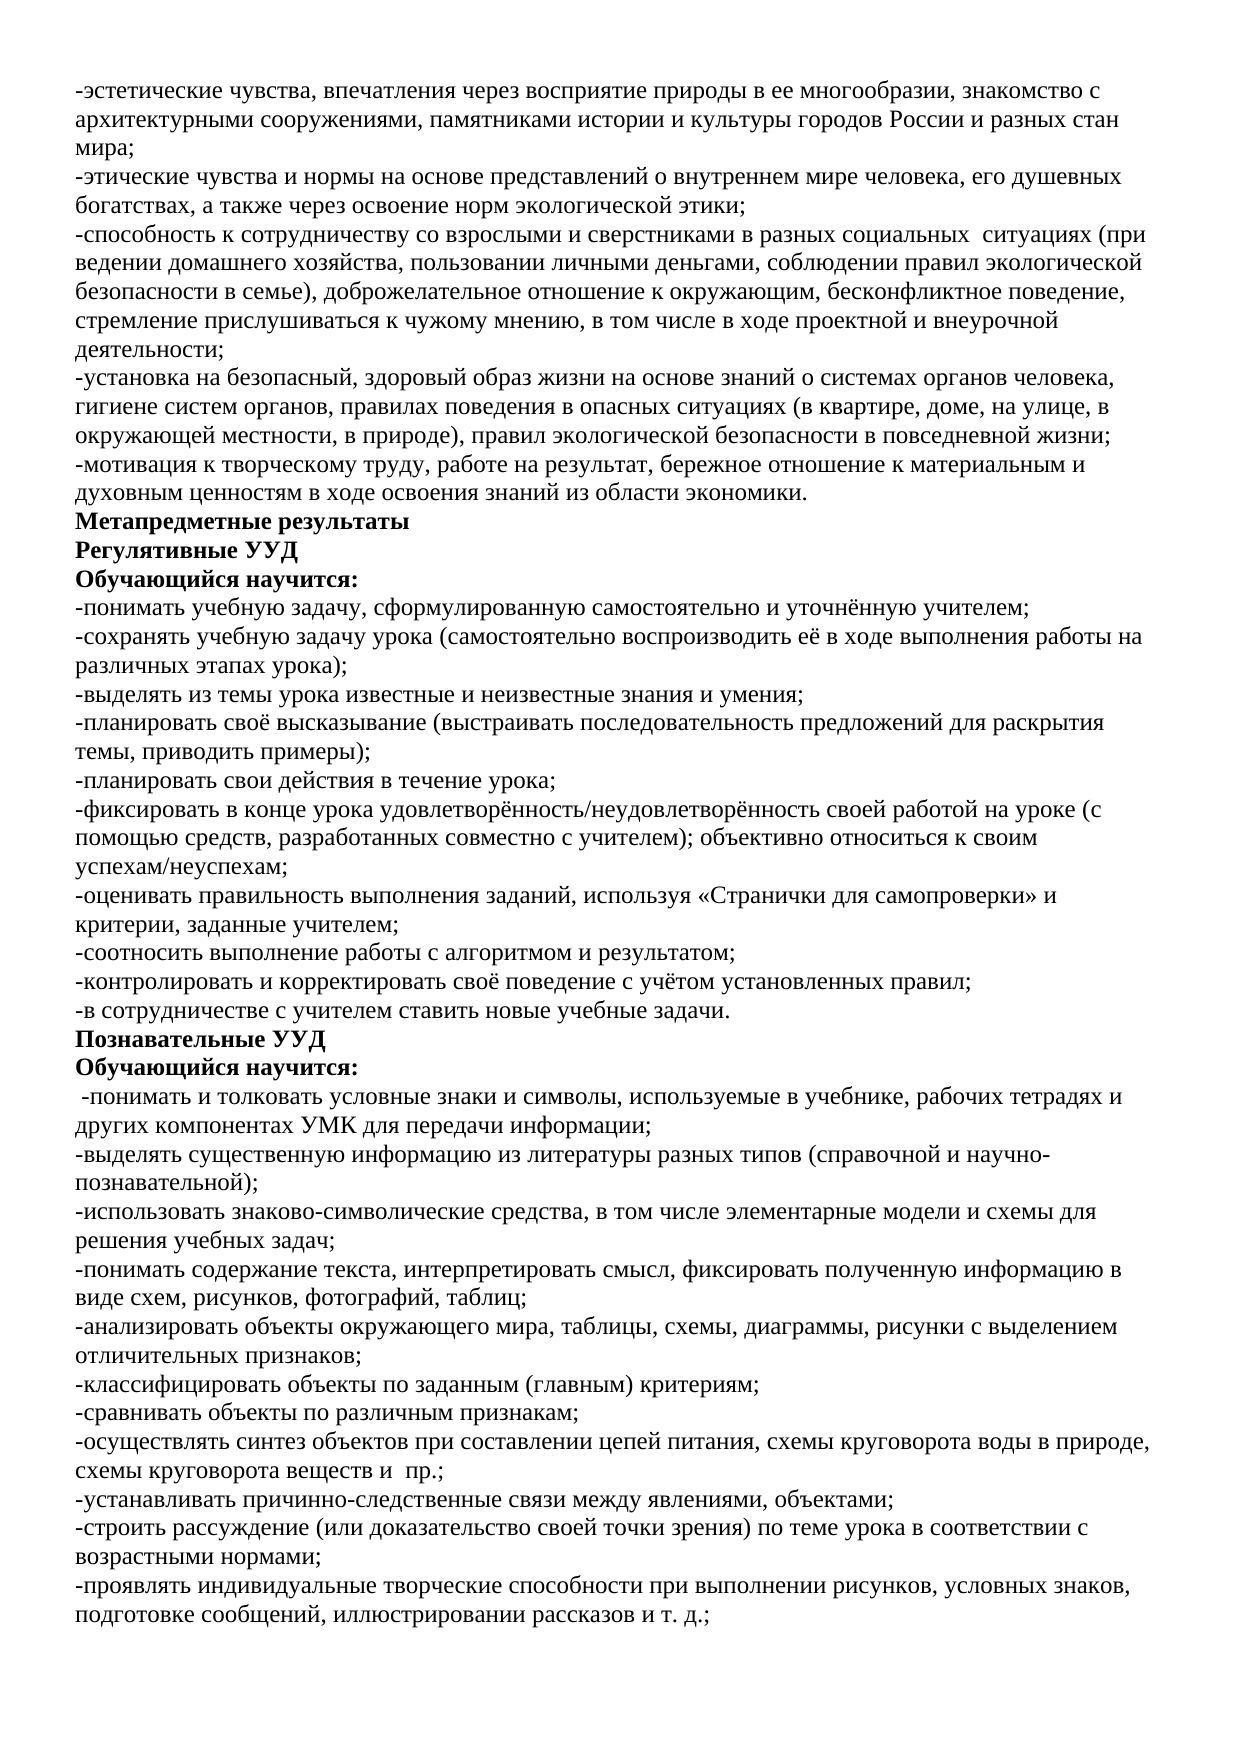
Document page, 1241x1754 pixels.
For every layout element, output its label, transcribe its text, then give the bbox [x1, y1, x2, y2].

text -выделять существенную информацию из литературы разных типов (справочной и научно-познавательной); [75, 1139, 1165, 1196]
text Обучающийся научится: [75, 564, 1165, 592]
text -понимать содержание текста, интерпретировать смысл, фиксировать полученную информацию в виде схем, рисунков, фотографий, таблиц; [75, 1254, 1165, 1311]
text -сравнивать объекты по различным признакам; [75, 1397, 1165, 1426]
text Познавательные УУД [75, 1024, 1165, 1052]
text Метапредметные результаты [75, 506, 1165, 535]
text -установка на безопасный, здоровый образ жизни на основе знаний о системах органов человека, гигиене систем органов, правилах поведения в опасных ситуациях (в квартире, доме, на улице, в окружающей местности, в природе), правил экологической безопасности в повседневной жизни; [75, 362, 1165, 449]
text -способность к сотрудничеству со взрослыми и сверстниками в разных социальных ситуациях (при ведении домашнего хозяйства, пользовании личными деньгами, соблюдении правил экологической безопасности в семье), доброжелательное отношение к окружающим, бесконфликтное поведение, стремление прислушиваться к чужому мнению, в том числе в ходе проектной и внеурочной деятельности; [75, 219, 1165, 362]
text -планировать своё высказывание (выстраивать последовательность предложений для раскрытия темы, приводить примеры); [75, 707, 1165, 765]
text -контролировать и корректировать своё поведение с учётом установленных правил; [75, 966, 1165, 995]
text -понимать учебную задачу, сформулированную самостоятельно и уточнённую учителем; [75, 592, 1165, 621]
text -сохранять учебную задачу урока (самостоятельно воспроизводить её в ходе выполнения работы на различных этапах урока); [75, 621, 1165, 679]
text -анализировать объекты окружающего мира, таблицы, схемы, диаграммы, рисунки с выделением отличительных признаков; [75, 1311, 1165, 1369]
text Регулятивные УУД [75, 535, 1165, 564]
text -мотивация к творческому труду, работе на результат, бережное отношение к материальным и духовным ценностям в ходе освоения знаний из области экономики. [75, 449, 1165, 506]
text -выделять из темы урока известные и неизвестные знания и умения; [75, 679, 1165, 707]
text -понимать и толковать условные знаки и символы, используемые в учебнике, рабочих тетрадях и других компонентах УМК для передачи информации; [75, 1081, 1165, 1139]
text Обучающийся научится: [75, 1052, 1165, 1081]
text -фиксировать в конце урока удовлетворённость/неудовлетворённость своей работой на уроке (с помощью средств, разработанных совместно с учителем); объективно относиться к своим успехам/неуспехам; [75, 794, 1165, 880]
text -осуществлять синтез объектов при составлении цепей питания, схемы круговорота воды в природе, схемы круговорота веществ и пр.; [75, 1426, 1165, 1484]
text -оценивать правильность выполнения заданий, используя «Странички для самопроверки» и критерии, заданные учителем; [75, 880, 1165, 937]
text -планировать свои действия в течение урока; [75, 765, 1165, 794]
text -использовать знаково-символические средства, в том числе элементарные модели и схемы для решения учебных задач; [75, 1196, 1165, 1254]
text -проявлять индивидуальные творческие способности при выполнении рисунков, условных знаков, подготовке сообщений, иллюстрировании рассказов и т. д.; [75, 1570, 1165, 1627]
text -соотносить выполнение работы с алгоритмом и результатом; [75, 937, 1165, 966]
text -в сотрудничестве с учителем ставить новые учебные задачи. [75, 995, 1165, 1024]
text -строить рассуждение (или доказательство своей точки зрения) по теме урока в соответствии с возрастными нормами; [75, 1512, 1165, 1570]
text -этические чувства и нормы на основе представлений о внутреннем мире человека, его душевных богатствах, а также через освоение норм экологической этики; [75, 161, 1165, 219]
text -эстетические чувства, впечатления через восприятие природы в ее многообразии, знакомство с архитектурными сооружениями, памятниками истории и культуры городов России и разных стан мира; [75, 75, 1165, 161]
text -устанавливать причинно-следственные связи между явлениями, объектами; [75, 1484, 1165, 1512]
text -классифицировать объекты по заданным (главным) критериям; [75, 1369, 1165, 1397]
